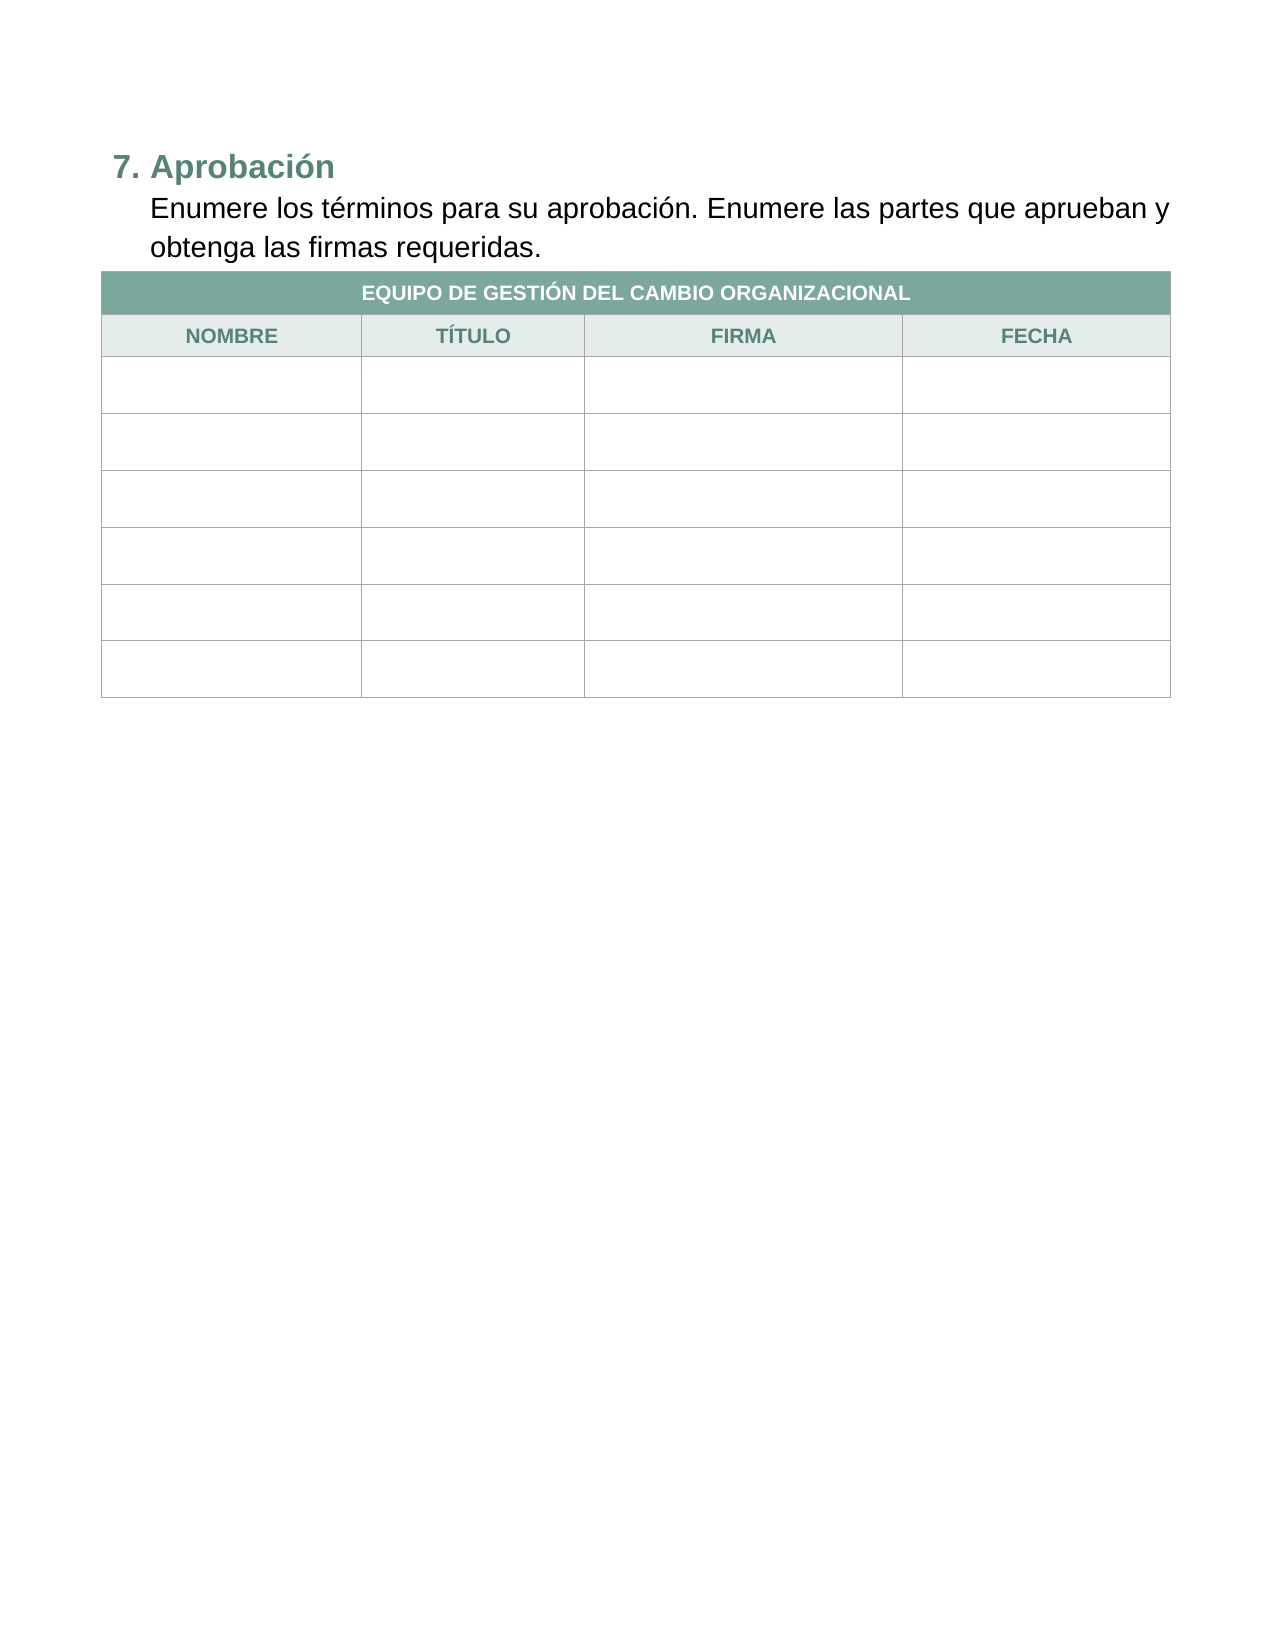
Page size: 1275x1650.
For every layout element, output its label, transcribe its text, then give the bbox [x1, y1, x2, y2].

table_cell [903, 357, 1170, 413]
table_cell [903, 641, 1170, 697]
table_cell [102, 357, 361, 413]
table_cell [362, 357, 584, 413]
list Enumere los términos para su aprobación. Enumere las partes que aprueban y obtenga las firmas requeridas. [150, 191, 1200, 263]
table_cell [102, 641, 361, 697]
table_cell [585, 414, 902, 470]
table_cell [102, 471, 361, 527]
table_cell [362, 528, 584, 583]
table_cell [585, 471, 902, 527]
table_cell [362, 641, 584, 697]
table_cell [903, 414, 1170, 470]
table_cell [102, 585, 361, 640]
table_cell [362, 414, 584, 470]
table_cell [903, 471, 1170, 527]
list Aprobación [112, 147, 1200, 186]
table_cell [362, 471, 584, 527]
table_cell [362, 585, 584, 640]
table_cell [102, 528, 361, 583]
table_cell [903, 585, 1170, 640]
table_cell TÍTULO [362, 315, 584, 356]
table_cell [585, 357, 902, 413]
table_cell [102, 414, 361, 470]
table_cell [903, 528, 1170, 583]
table_cell [585, 585, 902, 640]
table_cell FIRMA [585, 315, 902, 356]
table_cell NOMBRE [102, 315, 361, 356]
table_cell [585, 641, 902, 697]
table_cell [585, 528, 902, 583]
table_cell FECHA [903, 315, 1170, 356]
table_header EQUIPO DE GESTIÓN DEL CAMBIO ORGANIZACIONAL [102, 272, 1170, 314]
